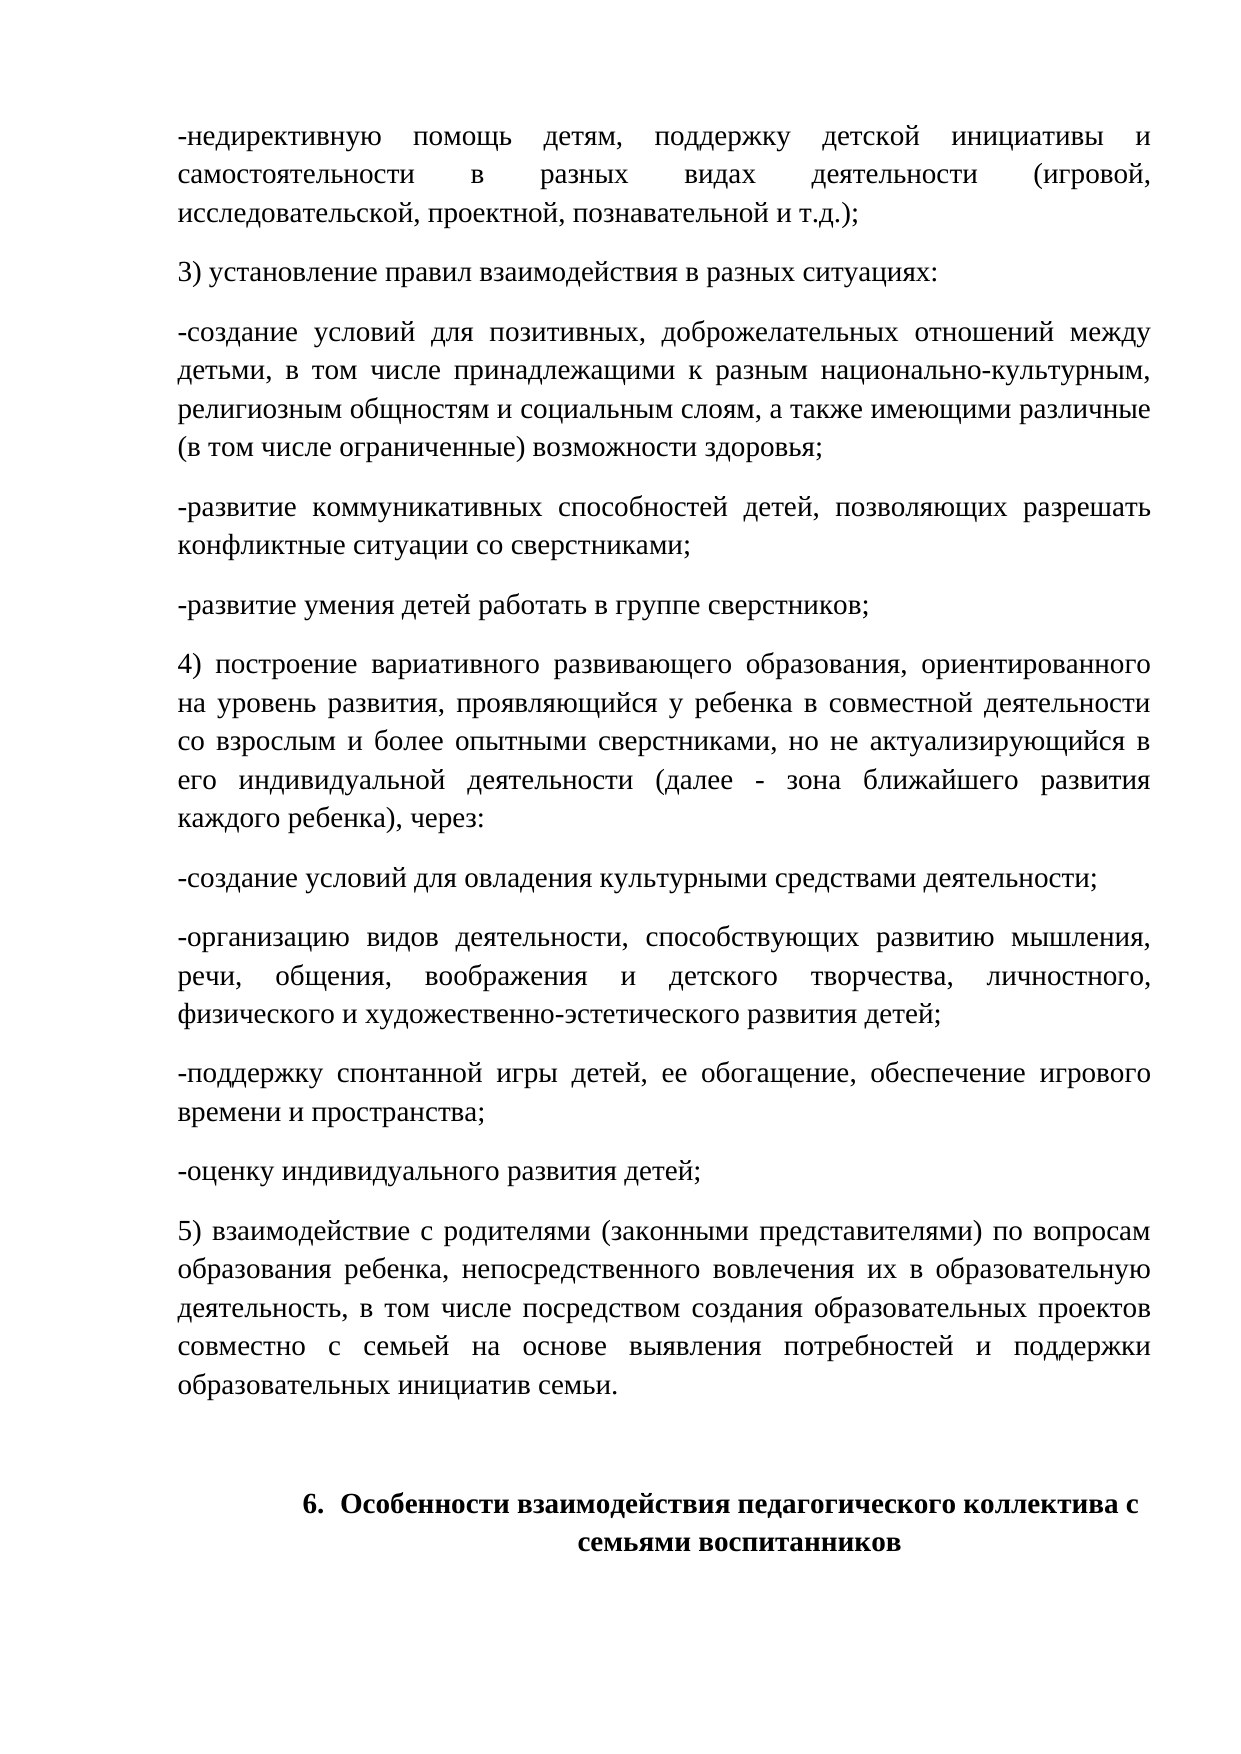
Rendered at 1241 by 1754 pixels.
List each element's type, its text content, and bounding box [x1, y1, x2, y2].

text -создание условий для овладения культурными средствами деятельности; [177, 1527, 1152, 1561]
text 7) защита детей от всех форм физического и психического насилия; [177, 118, 1152, 152]
text 4) построение вариативного развивающего образования, ориентированного на уровень развития, проявляющийся у ребенка в совместной деятельности со взрослым и более опытными сверстниками, но не актуализирующийся в его индивидуальной деятельности (далее - зона ближайшего развития каждого ребенка), через: [177, 1314, 1152, 1502]
text 1) обеспечение эмоционального благополучия через: [177, 314, 1152, 347]
text -уважительное отношение к каждому ребенку, к его чувствам и потребностям; [177, 433, 1152, 505]
text -создание условий для позитивных, доброжелательных отношений между детьми, в том числе принадлежащими к разным национально-культурным, религиозным общностям и социальным слоям, а также имеющими различные (в том числе ограниченные) возможности здоровья; [177, 982, 1152, 1131]
text -недирективную помощь детям, поддержку детской инициативы и самостоятельности в разных видах деятельности (игровой, исследовательской, проектной, познавательной и т.д.); [177, 786, 1152, 896]
text 2) поддержку индивидуальности и инициативы детей через: [177, 531, 1152, 564]
text -развитие умения детей работать в группе сверстников; [177, 1254, 1152, 1288]
text -создание условий для свободного выбора детьми деятельности, участников совместной деятельности; [177, 590, 1152, 662]
text -непосредственное общение с каждым ребенком; [177, 373, 1152, 407]
text Условия, необходимые для создания социальной ситуации развития детей, соответствующей специфике дошкольного возраста, предполагают: [177, 177, 1152, 288]
text -развитие коммуникативных способностей детей, позволяющих разрешать конфликтные ситуации со сверстниками; [177, 1157, 1152, 1229]
text 3) установление правил взаимодействия в разных ситуациях: [177, 922, 1152, 956]
text -создание условий для принятия детьми решений, выражения своих чувств и мыслей; [177, 688, 1152, 760]
